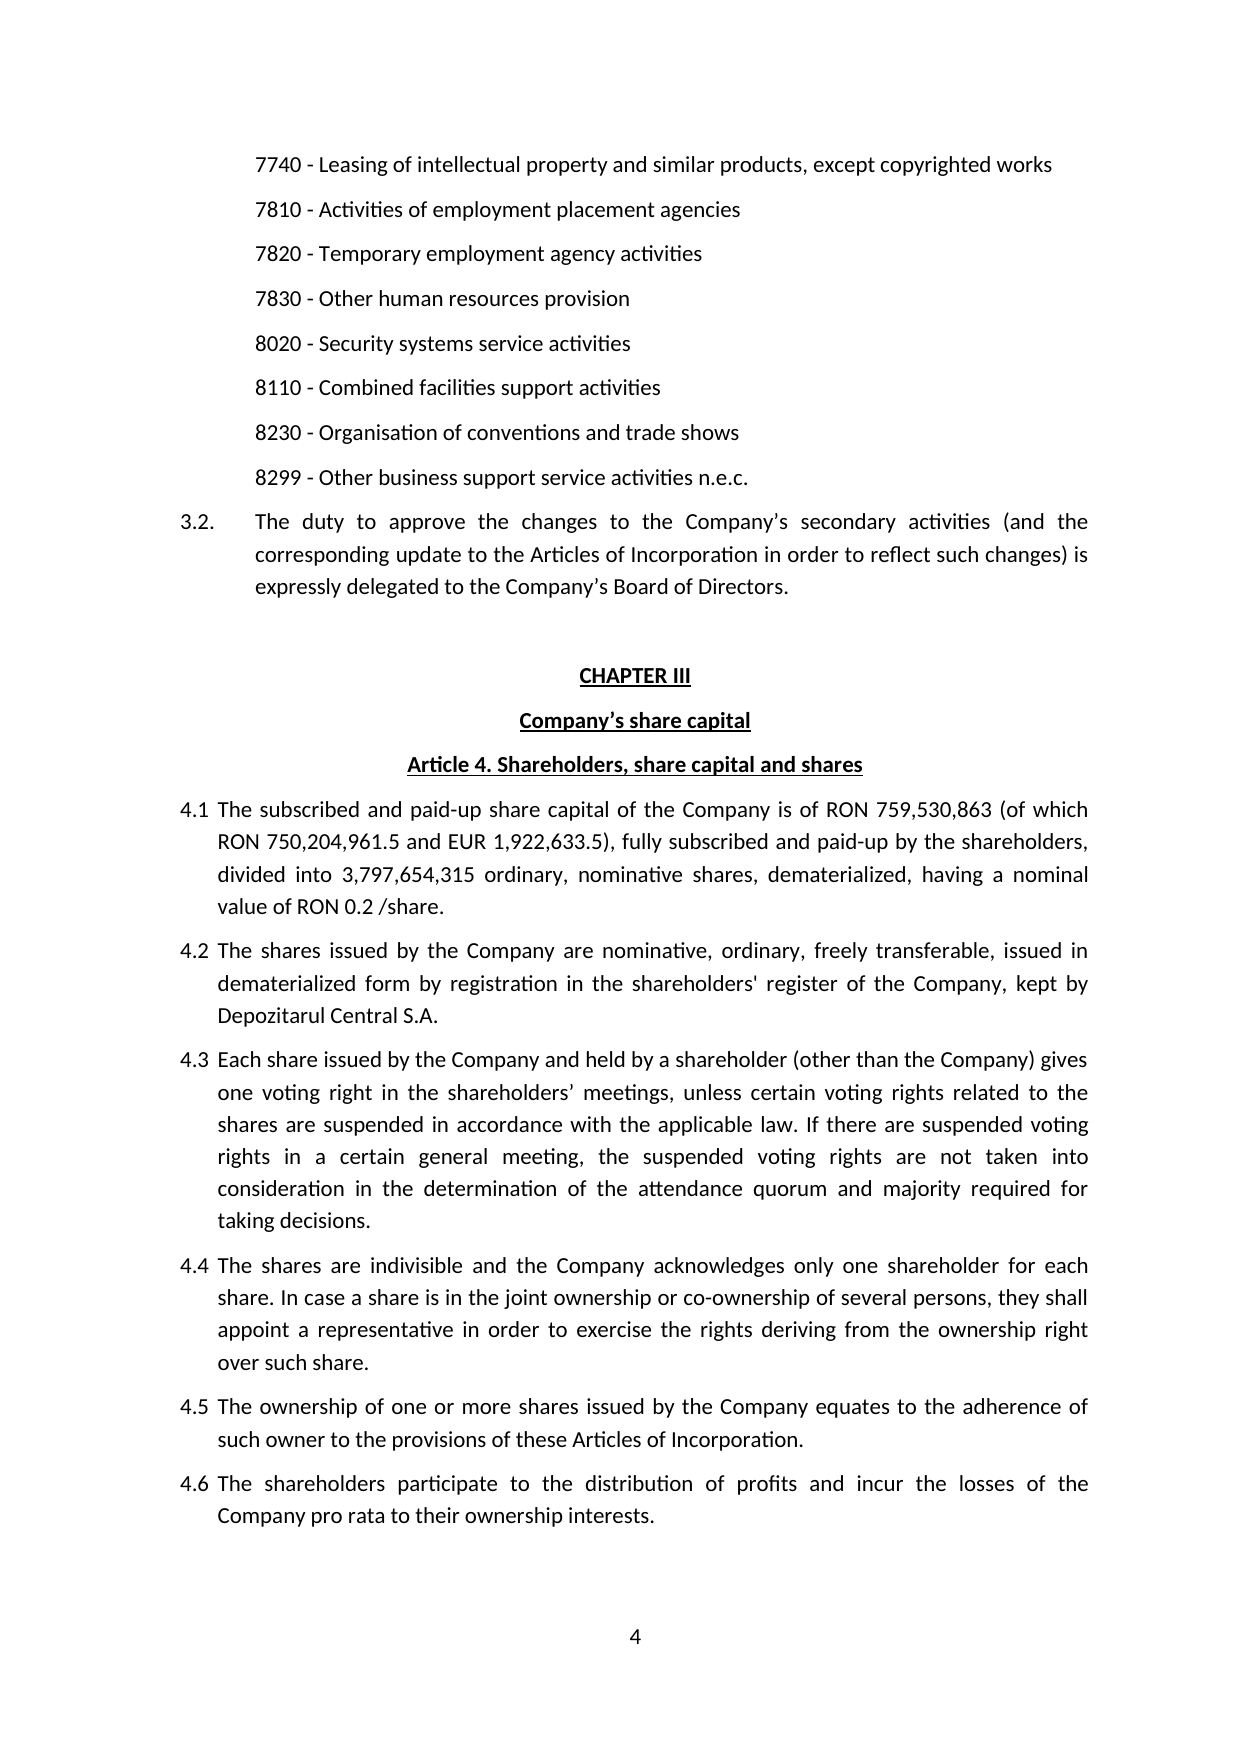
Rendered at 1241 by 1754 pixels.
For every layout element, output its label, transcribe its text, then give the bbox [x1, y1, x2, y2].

text 8020 - Security systems service activities [255, 329, 1090, 357]
text Company’s share capital [180, 706, 1090, 734]
text Article 4. Shareholders, share capital and shares [180, 751, 1090, 779]
list Each share issued by the Company and held by a shareholder (other than the Company) gives one voting right in the shareholders’ meetings, unless certain voting rights related to the shares are suspended in accordance with the applicable law. If there are suspended voting rights in a certain general meeting, the suspended voting rights are not taken into consideration in the determination of the attendance quorum and majority required for taking decisions. [180, 1046, 1090, 1234]
text 7740 - Leasing of intellectual property and similar products, except copyrighted works [255, 150, 1090, 178]
list The duty to approve the changes to the Company’s secondary activities (and the corresponding update to the Articles of Incorporation in order to reflect such changes) is expressly delegated to the Company’s Board of Directors. [180, 507, 1090, 600]
text 8110 - Combined facilities support activities [255, 373, 1090, 401]
text 7810 - Activities of employment placement agencies [255, 195, 1090, 223]
list The subscribed and paid-up share capital of the Company is of RON 759,530,863 (of which RON 750,204,961.5 and EUR 1,922,633.5), fully subscribed and paid-up by the shareholders, divided into 3,797,654,315 ordinary, nominative shares, dematerialized, having a nominal value of RON 0.2 /share. [180, 795, 1090, 920]
text 8230 - Organisation of conventions and trade shows [255, 418, 1090, 446]
list The shares issued by the Company are nominative, ordinary, freely transferable, issued in dematerialized form by registration in the shareholders' register of the Company, kept by Depozitarul Central S.A. [180, 937, 1090, 1029]
list The shares are indivisible and the Company acknowledges only one shareholder for each share. In case a share is in the joint ownership or co-ownership of several persons, they shall appoint a representative in order to exercise the rights deriving from the ownership right over such share. [180, 1251, 1090, 1376]
list The shareholders participate to the distribution of profits and incur the losses of the Company pro rata to their ownership interests. [180, 1469, 1090, 1529]
text 7830 - Other human resources provision [255, 284, 1090, 312]
text 7820 - Temporary employment agency activities [255, 239, 1090, 267]
list The ownership of one or more shares issued by the Company equates to the adherence of such owner to the provisions of these Articles of Incorporation. [180, 1392, 1090, 1453]
text CHAPTER III [180, 661, 1090, 689]
text 8299 - Other business support service activities n.e.c. [255, 463, 1090, 491]
